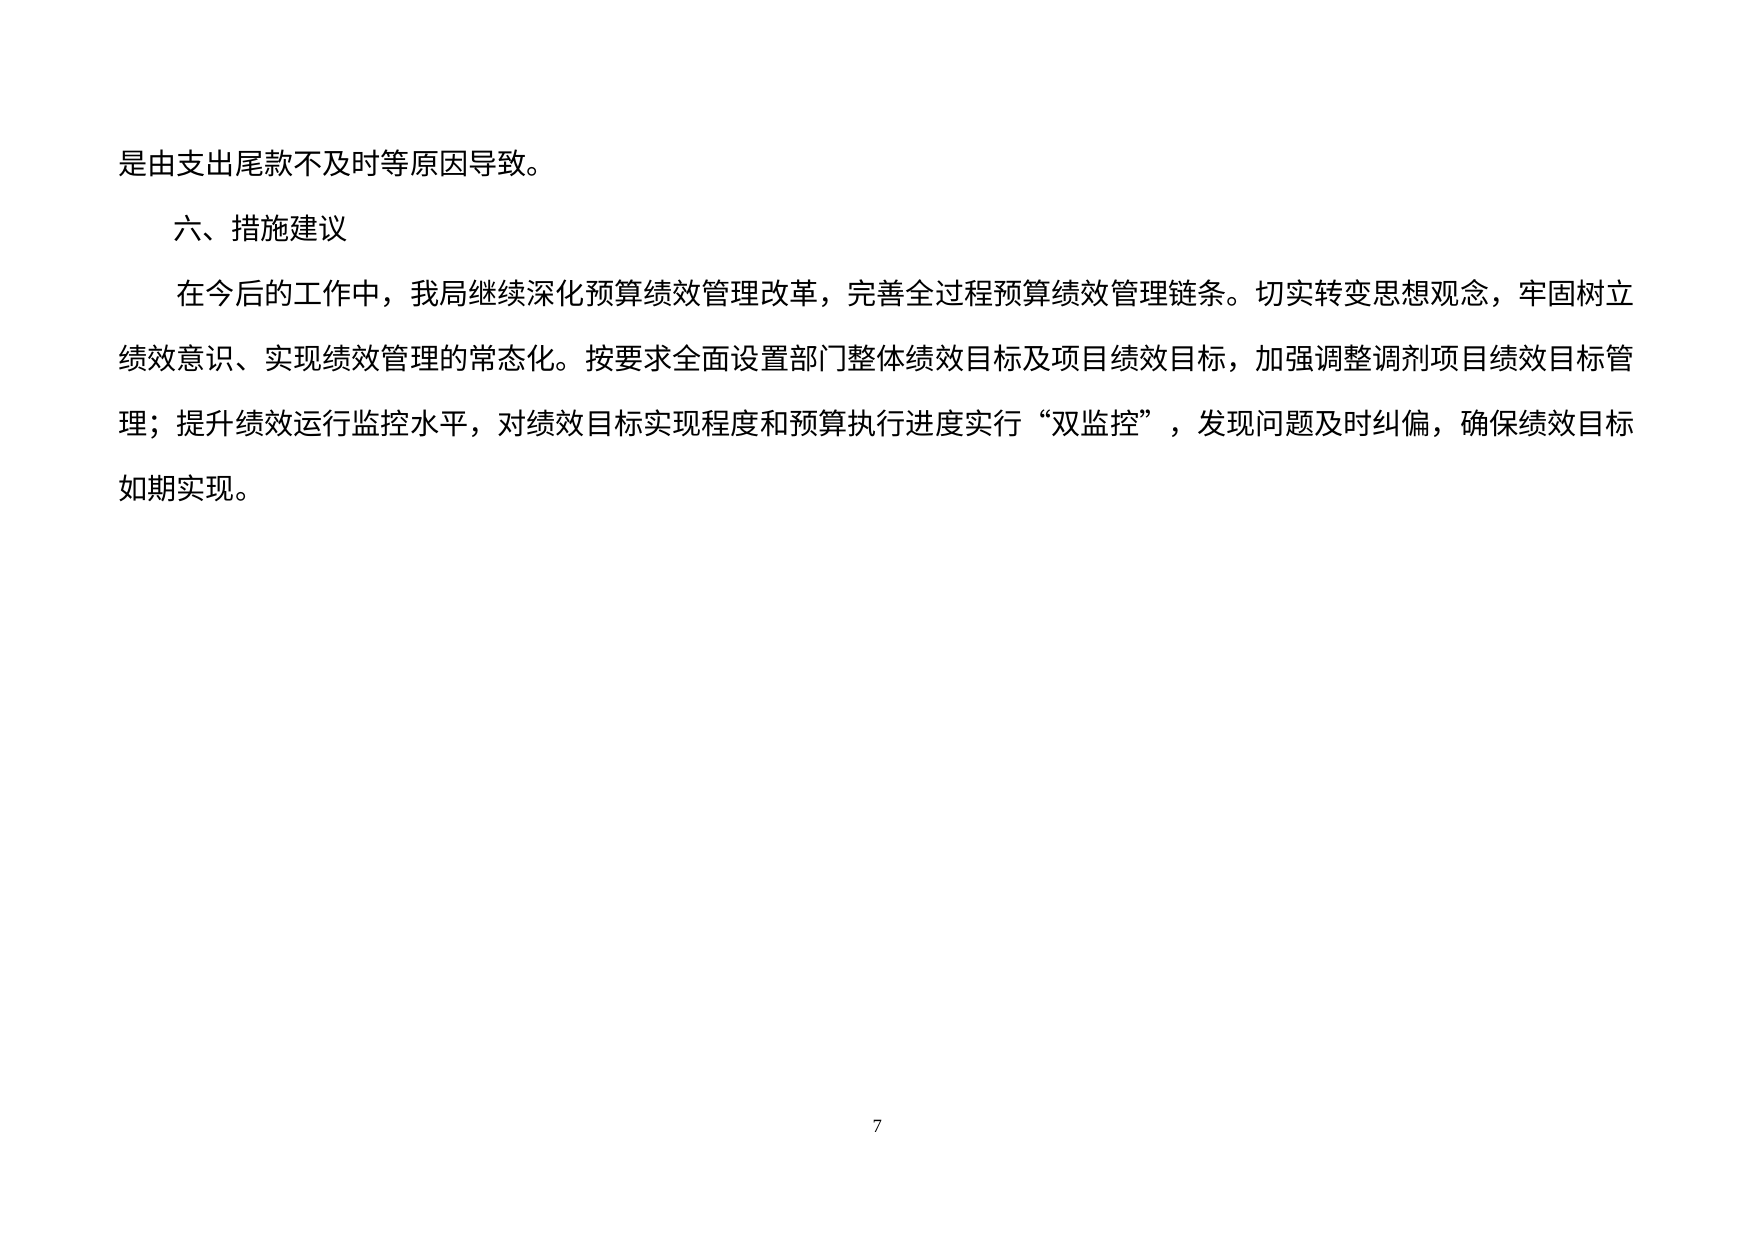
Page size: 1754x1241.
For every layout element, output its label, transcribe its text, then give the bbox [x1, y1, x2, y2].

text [118, 129, 1636, 194]
list 措施建议 [129, 194, 1636, 259]
text 在今后的工作中，我局继续深化预算绩效管理改革，完善全过程预算绩效管理链条。切实转变思想观念，牢固树立绩效意识、实现绩效管理的常态化。按要求全面设置部门整体绩效目标及项目绩效目标，加强调整调剂项目绩效目标管理；提升绩效运行监控水平，对绩效目标实现程度和预算执行进度实行“双监控”，发现问题及时纠偏，确保绩效目标如期实现。 [118, 259, 1636, 519]
